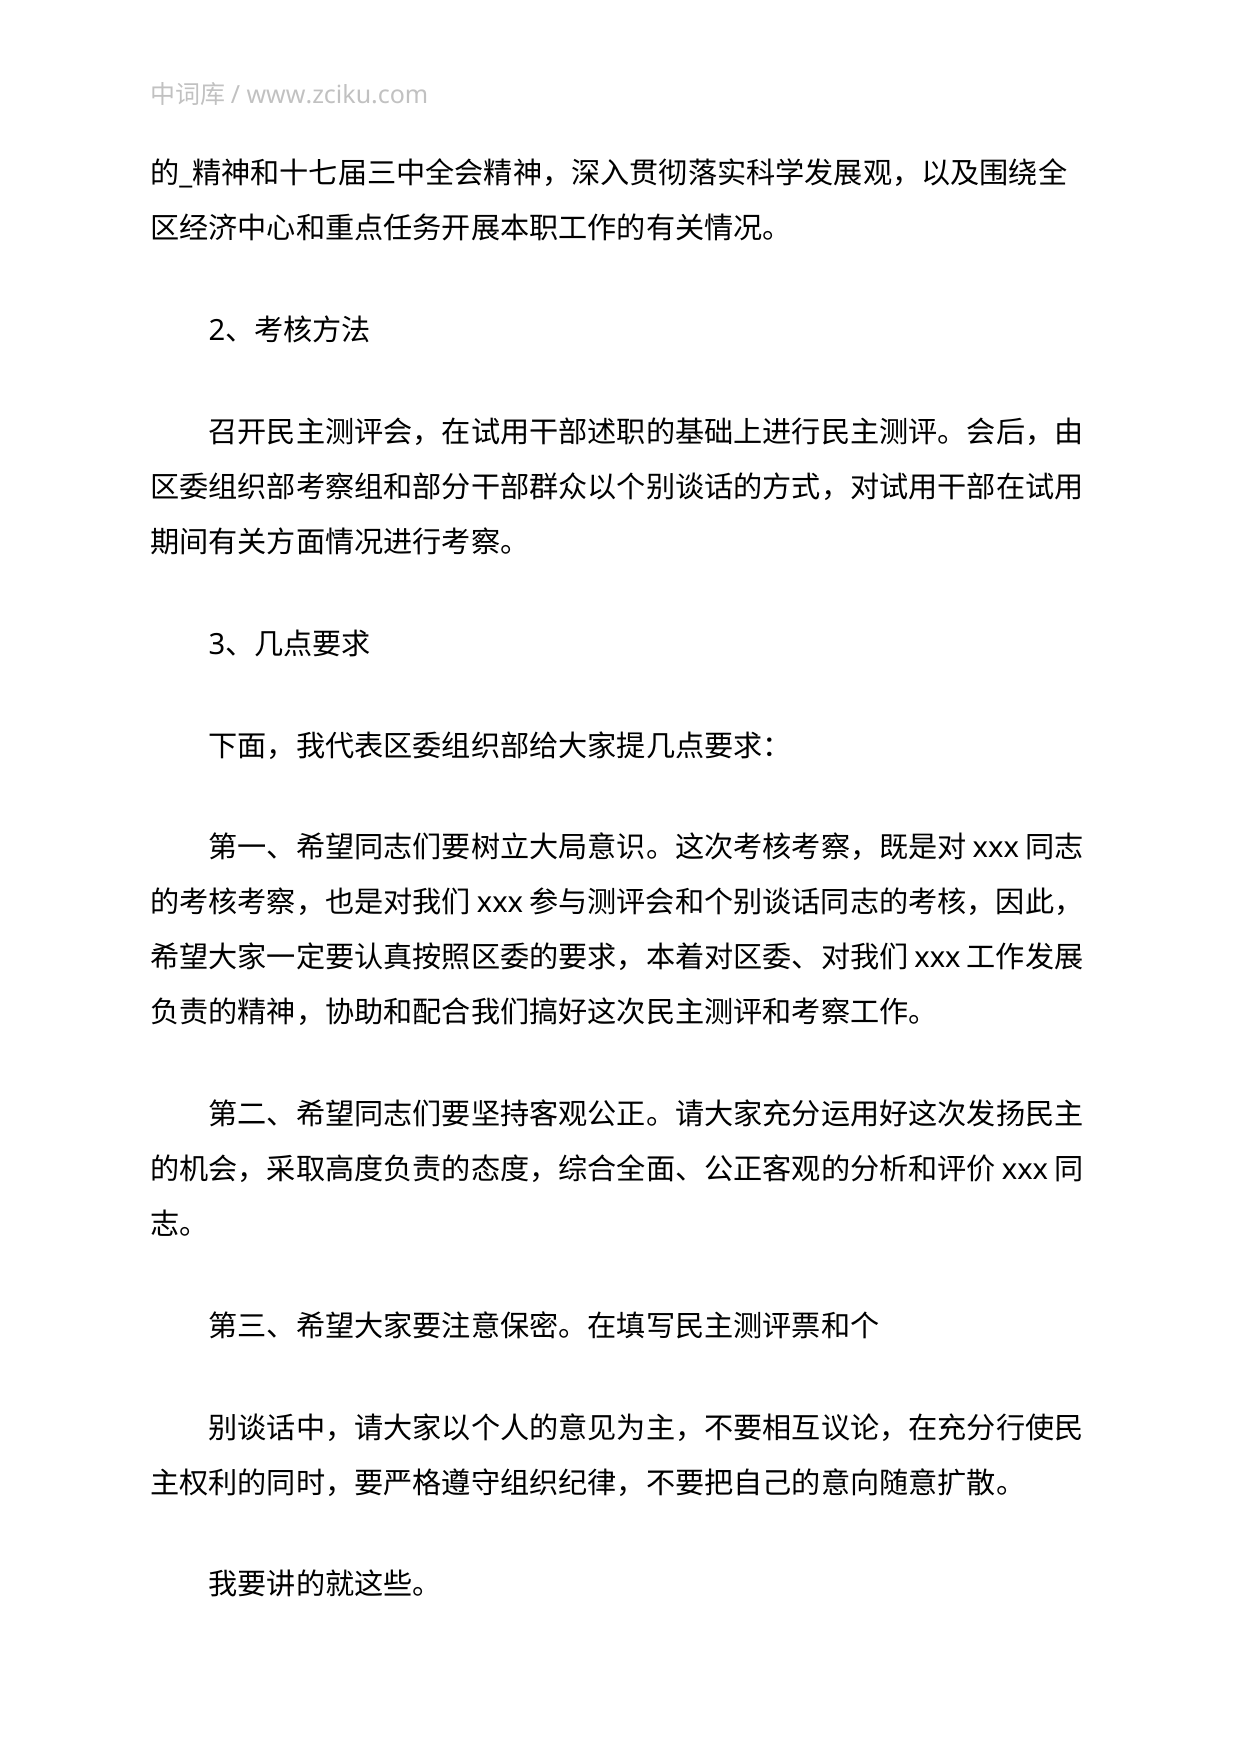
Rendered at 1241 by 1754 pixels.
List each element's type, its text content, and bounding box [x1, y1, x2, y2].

text 第二、希望同志们要坚持客观公正。请大家充分运用好这次发扬民主的机会，采取高度负责的态度，综合全面、公正客观的分析和评价xxx同志。 [150, 1091, 1090, 1243]
text 下面，我代表区委组织部给大家提几点要求： [150, 722, 1090, 764]
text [150, 150, 1090, 247]
text 召开民主测评会，在试用干部述职的基础上进行民主测评。会后，由区委组织部考察组和部分干部群众以个别谈话的方式，对试用干部在试用期间有关方面情况进行考察。 [150, 409, 1090, 561]
text 第三、希望大家要注意保密。在填写民主测评票和个 [150, 1302, 1090, 1345]
text 我要讲的就这些。 [150, 1561, 1090, 1603]
text 第一、希望同志们要树立大局意识。这次考核考察，既是对xxx同志的考核考察，也是对我们xxx参与测评会和个别谈话同志的考核，因此，希望大家一定要认真按照区委的要求，本着对区委、对我们xxx工作发展负责的精神，协助和配合我们搞好这次民主测评和考察工作。 [150, 824, 1090, 1031]
text 3、几点要求 [150, 620, 1090, 663]
text 别谈话中，请大家以个人的意见为主，不要相互议论，在充分行使民主权利的同时，要严格遵守组织纪律，不要把自己的意向随意扩散。 [150, 1404, 1090, 1501]
text 2、考核方法 [150, 307, 1090, 349]
